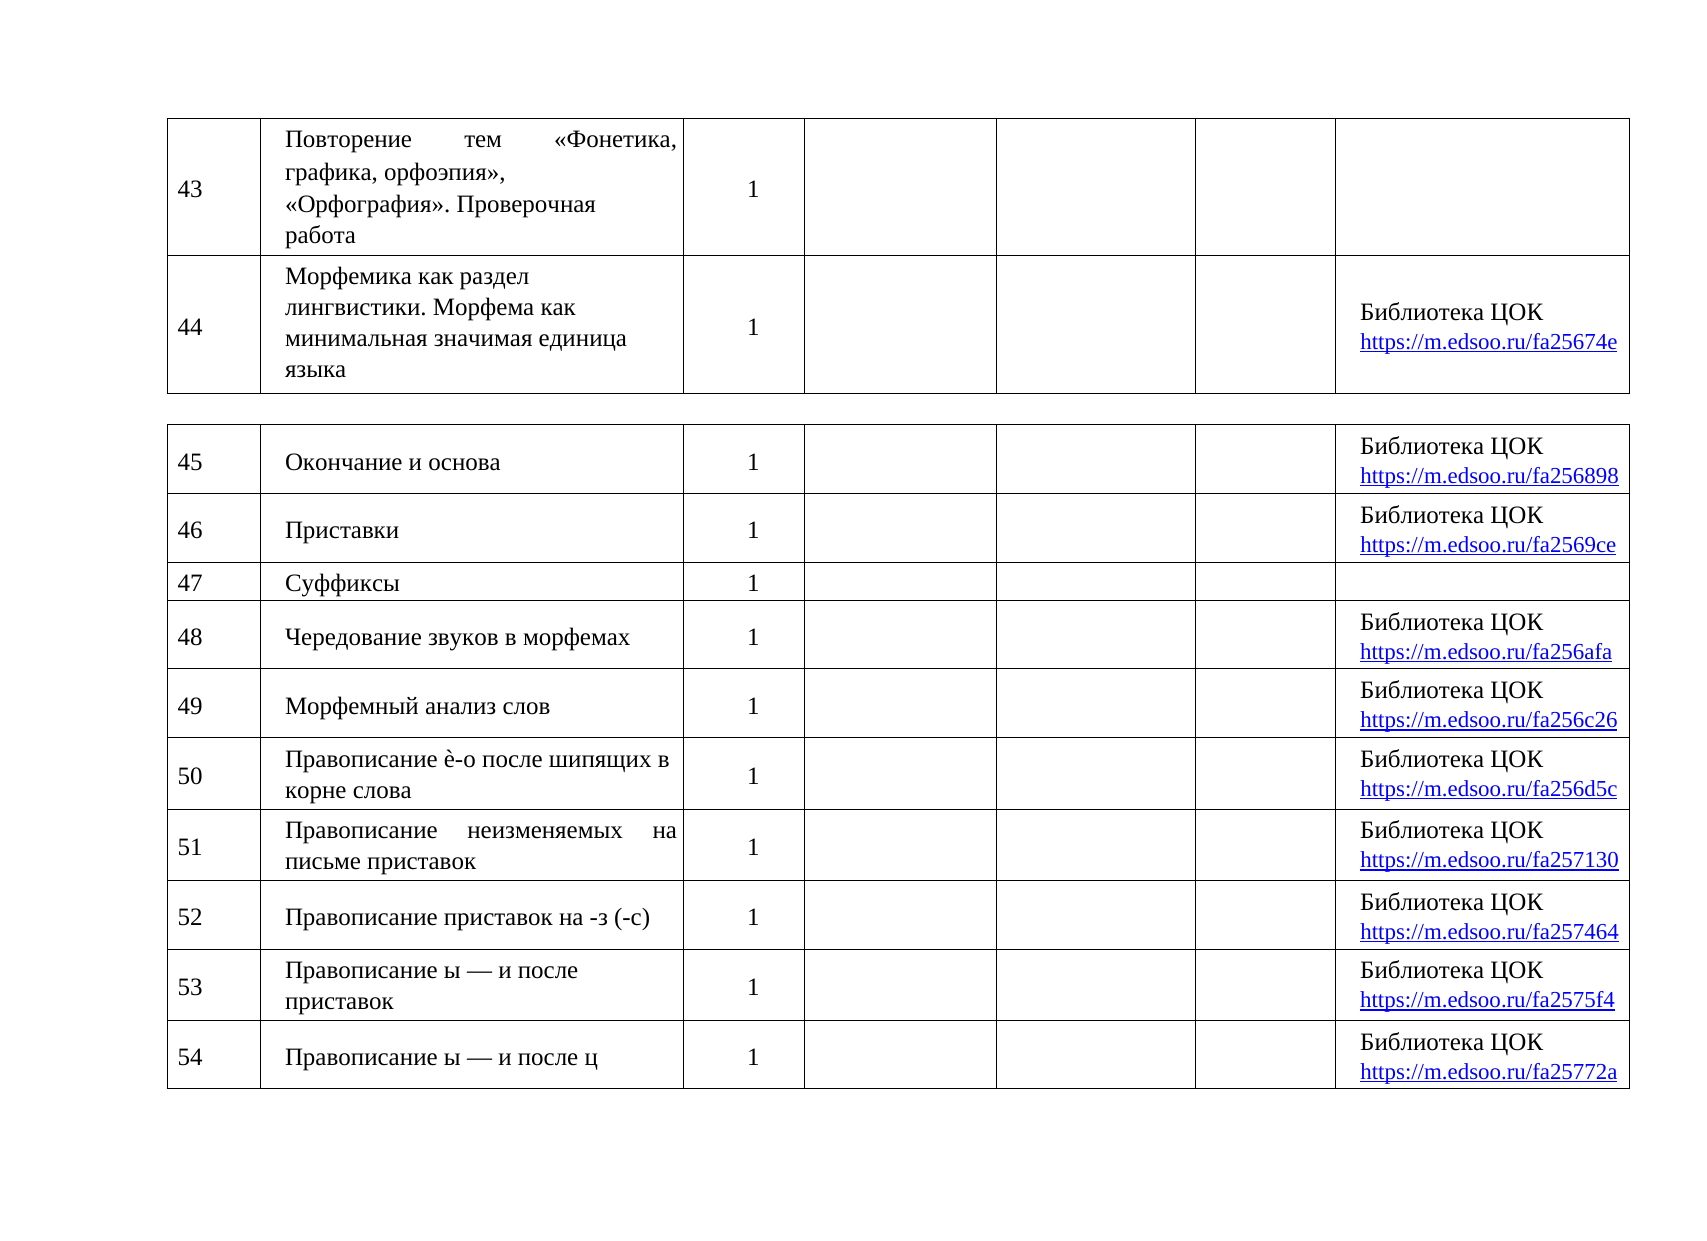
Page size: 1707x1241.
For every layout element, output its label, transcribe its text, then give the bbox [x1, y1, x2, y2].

table_cell [1196, 669, 1335, 737]
table_cell 48 [168, 601, 260, 668]
table_cell Библиотека ЦОК https://m.edsoo.ru/fa256afa [1336, 601, 1629, 668]
table_cell Библиотека ЦОК https://m.edsoo.ru/fa257464 [1336, 881, 1629, 948]
table_cell [1196, 881, 1335, 948]
table_cell Библиотека ЦОК https://m.edsoo.ru/fa256c26 [1336, 669, 1629, 737]
table_cell [997, 494, 1195, 562]
table_cell [805, 601, 996, 668]
table_cell 1 [684, 738, 804, 808]
table_cell 1 [684, 881, 804, 948]
table_cell [805, 738, 996, 808]
table_cell [1336, 119, 1629, 255]
table_header 45 [168, 425, 260, 493]
table_cell [805, 950, 996, 1020]
table_cell [805, 810, 996, 880]
table_cell Библиотека ЦОК https://m.edsoo.ru/fa256d5c [1336, 738, 1629, 808]
table_cell [805, 669, 996, 737]
table_cell [805, 563, 996, 600]
table_cell 44 [168, 256, 260, 393]
table_header [1196, 425, 1335, 493]
table_cell Морфемика как раздел лингвистики. Морфема как минимальная значимая единица языка [261, 256, 683, 393]
table_header [997, 425, 1195, 493]
table_cell [997, 881, 1195, 948]
table_cell [997, 601, 1195, 668]
table_cell [1196, 563, 1335, 600]
table_cell 1 [684, 563, 804, 600]
table_cell Правописание ы — и после ц [261, 1021, 683, 1088]
table_cell 51 [168, 810, 260, 880]
table_cell [805, 119, 996, 255]
table_cell Правописание ы — и после приставок [261, 950, 683, 1020]
table_cell [805, 881, 996, 948]
table_cell [1196, 950, 1335, 1020]
table_cell 1 [684, 256, 804, 393]
table_cell [997, 950, 1195, 1020]
table_cell 53 [168, 950, 260, 1020]
table_cell 50 [168, 738, 260, 808]
table_header Окончание и основа [261, 425, 683, 493]
table_cell Правописание ѐ-о после шипящих в корне слова [261, 738, 683, 808]
table_cell Суффиксы [261, 563, 683, 600]
table_cell Библиотека ЦОК https://m.edsoo.ru/fa25674e [1336, 256, 1629, 393]
table_cell 1 [684, 950, 804, 1020]
table_header [805, 425, 996, 493]
table_cell 1 [684, 119, 804, 255]
table_cell Приставки [261, 494, 683, 562]
table_cell [1196, 119, 1335, 255]
table_cell Библиотека ЦОК https://m.edsoo.ru/fa2575f4 [1336, 950, 1629, 1020]
table_cell 1 [684, 1021, 804, 1088]
table_cell Библиотека ЦОК https://m.edsoo.ru/fa2569ce [1336, 494, 1629, 562]
table_cell [997, 563, 1195, 600]
table_cell 1 [684, 601, 804, 668]
table_cell [805, 1021, 996, 1088]
table_cell Правописание неизменяемых на письме приставок [261, 810, 683, 880]
table_cell Повторение тем «Фонетика, графика, орфоэпия», «Орфография». Проверочная работа [261, 119, 683, 255]
table_cell [1196, 1021, 1335, 1088]
table_cell [1196, 738, 1335, 808]
table_cell 46 [168, 494, 260, 562]
table_cell 1 [684, 494, 804, 562]
table_cell [997, 669, 1195, 737]
table_cell Чередование звуков в морфемах [261, 601, 683, 668]
table_cell 49 [168, 669, 260, 737]
table_header Библиотека ЦОК https://m.edsoo.ru/fa256898 [1336, 425, 1629, 493]
table_cell [1336, 563, 1629, 600]
table_cell [997, 1021, 1195, 1088]
table_header 1 [684, 425, 804, 493]
table_cell [1196, 601, 1335, 668]
table_cell 47 [168, 563, 260, 600]
table_cell [997, 119, 1195, 255]
table_cell Морфемный анализ слов [261, 669, 683, 737]
table_cell 54 [168, 1021, 260, 1088]
table_cell [1196, 810, 1335, 880]
table_cell 52 [168, 881, 260, 948]
table_cell 43 [168, 119, 260, 255]
table_cell [1196, 256, 1335, 393]
table_cell [805, 494, 996, 562]
table_cell [805, 256, 996, 393]
table_cell 1 [684, 669, 804, 737]
table_cell [997, 810, 1195, 880]
table_cell [997, 738, 1195, 808]
table_cell Правописание приставок на -з (-с) [261, 881, 683, 948]
table_cell [997, 256, 1195, 393]
table_cell 1 [684, 810, 804, 880]
table_cell [1196, 494, 1335, 562]
table_cell Библиотека ЦОК https://m.edsoo.ru/fa25772a [1336, 1021, 1629, 1088]
table_cell Библиотека ЦОК https://m.edsoo.ru/fa257130 [1336, 810, 1629, 880]
